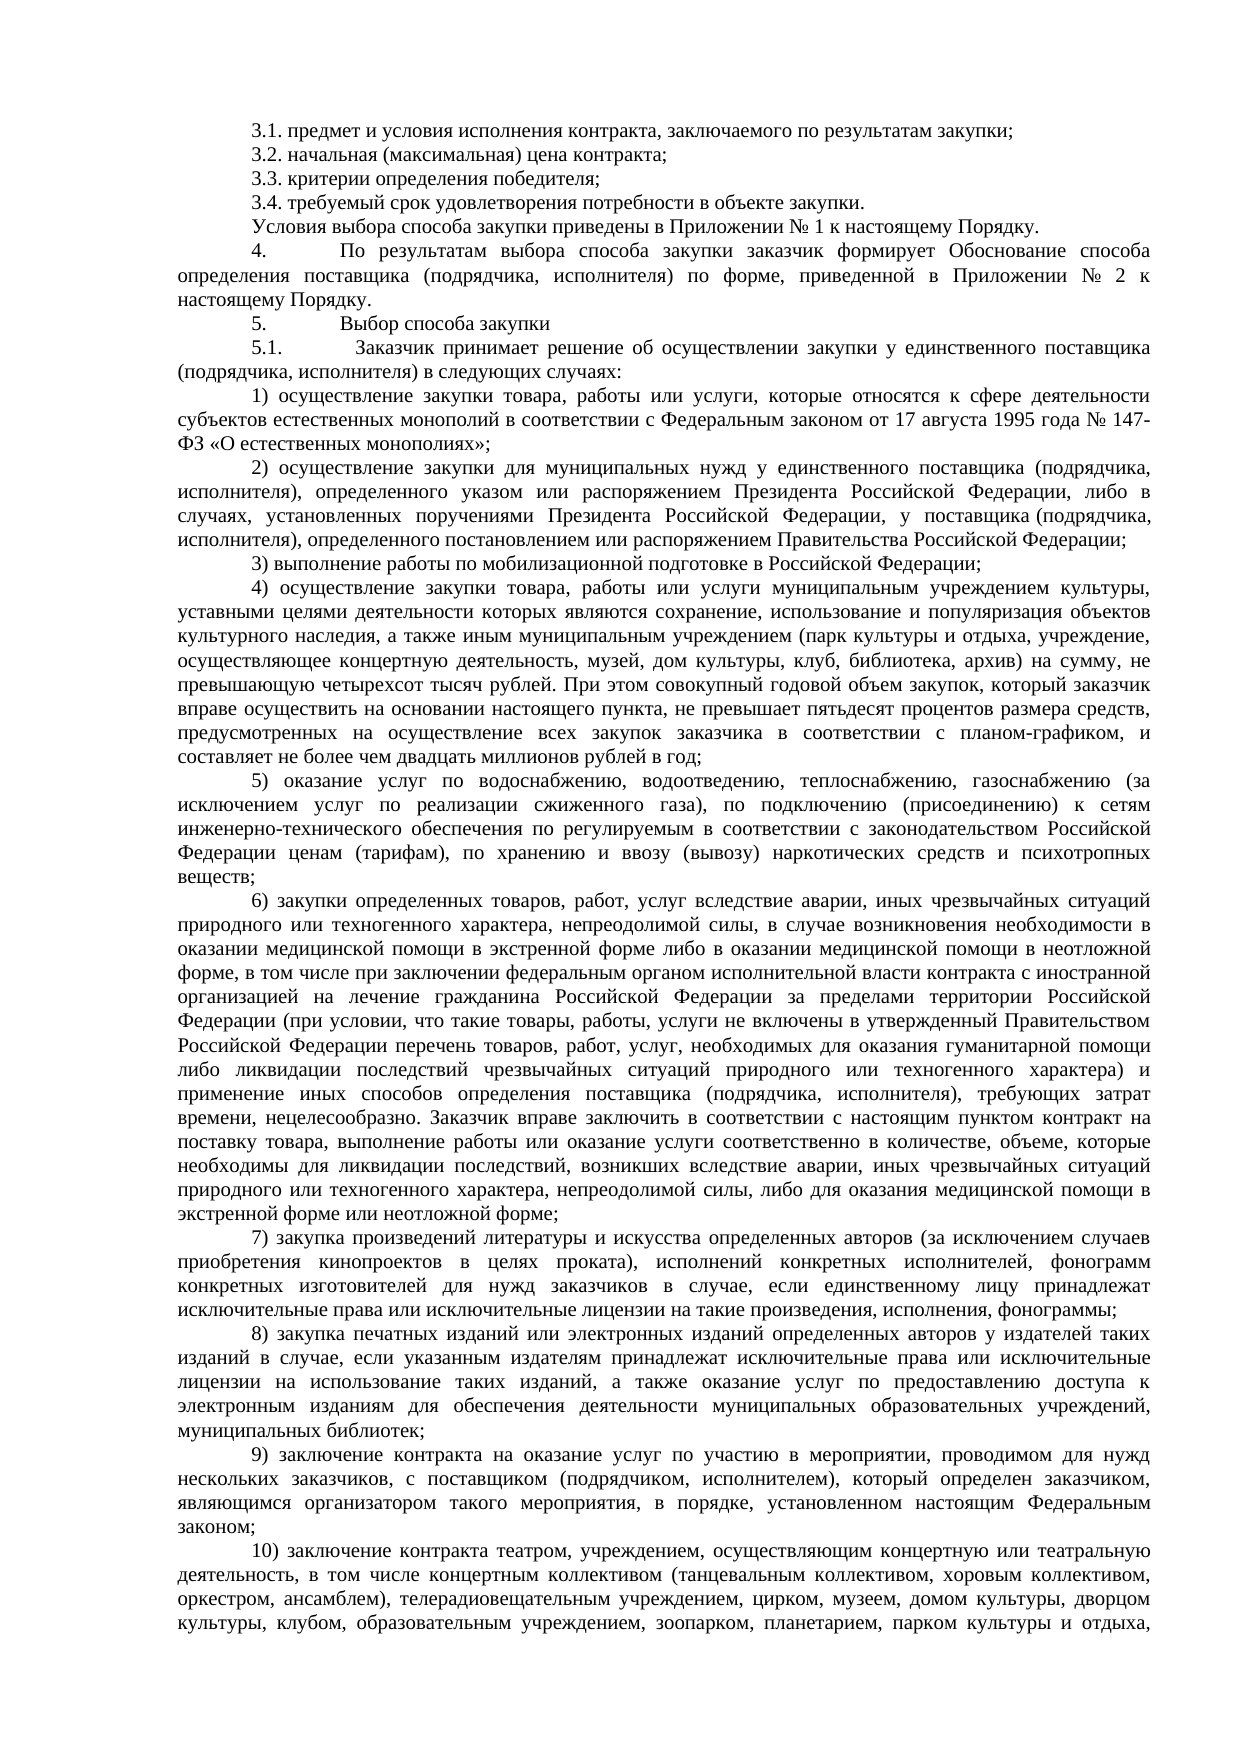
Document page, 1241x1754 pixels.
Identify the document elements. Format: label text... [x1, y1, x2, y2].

text 4) осуществление закупки товара, работы или услуги муниципальным учреждением культуры, уставными целями деятельности которых являются сохранение, использование и популяризация объектов культурного наследия, а также иным муниципальным учреждением (парк культуры и отдыха, учреждение, осуществляющее концертную деятельность, музей, дом культуры, клуб, библиотека, архив) на сумму, не превышающую четырехсот тысяч рублей. При этом совокупный годовой объем закупок, который заказчик вправе осуществить на основании настоящего пункта, не превышает пятьдесят процентов размера средств, предусмотренных на осуществление всех закупок заказчика в соответствии с планом-графиком, и составляет не более чем двадцать миллионов рублей в год; [177, 575, 1152, 768]
text 4. По результатам выбора способа закупки заказчик формирует Обоснование способа определения поставщика (подрядчика, исполнителя) по форме, приведенной в Приложении № 2 к настоящему Порядку. [177, 238, 1152, 311]
text 3.2. начальная (максимальная) цена контракта; [177, 142, 1152, 166]
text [177, 1538, 1152, 1634]
text 3) выполнение работы по мобилизационной подготовке в Российской Федерации; [177, 551, 1152, 575]
text 2) осуществление закупки для муниципальных нужд у единственного поставщика (подрядчика, исполнителя), определенного указом или распоряжением Президента Российской Федерации, либо в случаях, установленных поручениями Президента Российской Федерации, у поставщика (подрядчика, исполнителя), определенного постановлением или распоряжением Правительства Российской Федерации; [177, 455, 1152, 551]
text 7) закупка произведений литературы и искусства определенных авторов (за исключением случаев приобретения кинопроектов в целях проката), исполнений конкретных исполнителей, фонограмм конкретных изготовителей для нужд заказчиков в случае, если единственному лицу принадлежат исключительные права или исключительные лицензии на такие произведения, исполнения, фонограммы; [177, 1225, 1152, 1321]
text 8) закупка печатных изданий или электронных изданий определенных авторов у издателей таких изданий в случае, если указанным издателям принадлежат исключительные права или исключительные лицензии на использование таких изданий, а также оказание услуг по предоставлению доступа к электронным изданиям для обеспечения деятельности муниципальных образовательных учреждений, муниципальных библиотек; [177, 1321, 1152, 1442]
text 5) оказание услуг по водоснабжению, водоотведению, теплоснабжению, газоснабжению (за исключением услуг по реализации сжиженного газа), по подключению (присоединению) к сетям инженерно-технического обеспечения по регулируемым в соответствии с законодательством Российской Федерации ценам (тарифам), по хранению и ввозу (вывозу) наркотических средств и психотропных веществ; [177, 768, 1152, 888]
text 6) закупки определенных товаров, работ, услуг вследствие аварии, иных чрезвычайных ситуаций природного или техногенного характера, непреодолимой силы, в случае возникновения необходимости в оказании медицинской помощи в экстренной форме либо в оказании медицинской помощи в неотложной форме, в том числе при заключении федеральным органом исполнительной власти контракта с иностранной организацией на лечение гражданина Российской Федерации за пределами территории Российской Федерации (при условии, что такие товары, работы, услуги не включены в утвержденный Правительством Российской Федерации перечень товаров, работ, услуг, необходимых для оказания гуманитарной помощи либо ликвидации последствий чрезвычайных ситуаций природного или техногенного характера) и применение иных способов определения поставщика (подрядчика, исполнителя), требующих затрат времени, нецелесообразно. Заказчик вправе заключить в соответствии с настоящим пунктом контракт на поставку товара, выполнение работы или оказание услуги соответственно в количестве, объеме, которые необходимы для ликвидации последствий, возникших вследствие аварии, иных чрезвычайных ситуаций природного или техногенного характера, непреодолимой силы, либо для оказания медицинской помощи в экстренной форме или неотложной форме; [177, 888, 1152, 1225]
text 1) осуществление закупки товара, работы или услуги, которые относятся к сфере деятельности субъектов естественных монополий в соответствии с Федеральным законом от 17 августа 1995 года № 147-ФЗ «О естественных монополиях»; [177, 383, 1152, 455]
text 5. Выбор способа закупки [177, 311, 1152, 335]
text Условия выбора способа закупки приведены в Приложении № 1 к настоящему Порядку. [177, 214, 1152, 238]
text 5.1. Заказчик принимает решение об осуществлении закупки у единственного поставщика (подрядчика, исполнителя) в следующих случаях: [177, 335, 1152, 383]
text 3.3. критерии определения победителя; [177, 166, 1152, 190]
text 9) заключение контракта на оказание услуг по участию в мероприятии, проводимом для нужд нескольких заказчиков, с поставщиком (подрядчиком, исполнителем), который определен заказчиком, являющимся организатором такого мероприятия, в порядке, установленном настоящим Федеральным законом; [177, 1442, 1152, 1538]
text 3.4. требуемый срок удовлетворения потребности в объекте закупки. [177, 190, 1152, 214]
text 3.1. предмет и условия исполнения контракта, заключаемого по результатам закупки; [177, 118, 1152, 142]
